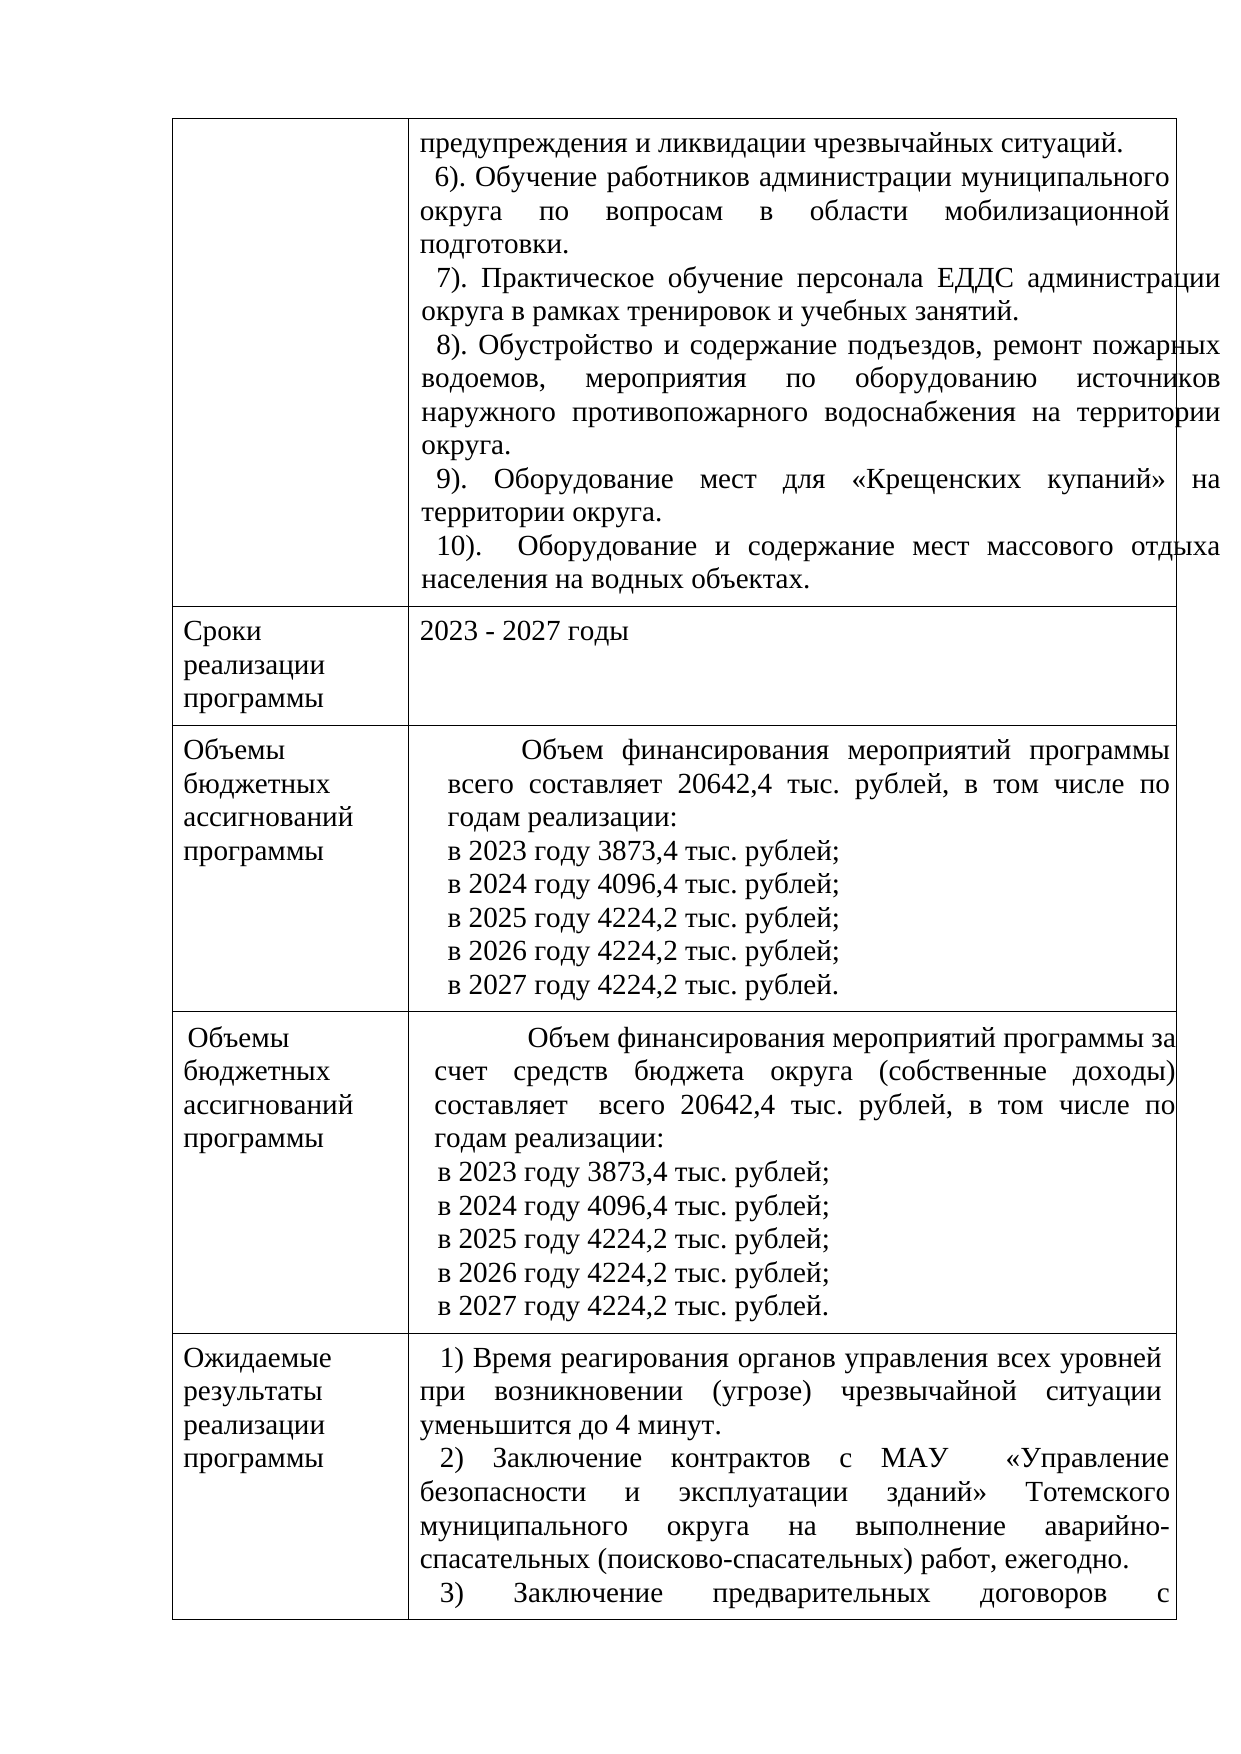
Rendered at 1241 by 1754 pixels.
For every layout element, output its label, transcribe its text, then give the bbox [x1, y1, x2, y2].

table_cell Сроки реализации программы [173, 607, 408, 725]
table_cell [409, 1334, 1176, 1619]
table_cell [409, 119, 1176, 606]
table_cell Объемы бюджетных ассигнований программы [173, 726, 408, 1011]
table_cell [173, 119, 408, 606]
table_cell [173, 1334, 408, 1619]
table_cell 2023 - 2027 годы [409, 607, 1176, 725]
table_cell Объем финансирования мероприятий программы за счет средств бюджета округа (собственные доходы) составляет всего 20642,4 тыс. рублей, в том числе по годам реализации: в 2023 году 3873,4 тыс. рублей; в 2024 году 4096,4 тыс. рублей; в 2025 году 4224,2 тыс. рублей; в 2026 году 4224,2 тыс. рублей; в 2027 году 4224,2 тыс. рублей. [409, 1012, 1176, 1332]
table_cell Объемы бюджетных ассигнований программы [173, 1012, 408, 1332]
table_cell Объем финансирования мероприятий программы всего составляет 20642,4 тыс. рублей, в том числе по годам реализации: в 2023 году 3873,4 тыс. рублей; в 2024 году 4096,4 тыс. рублей; в 2025 году 4224,2 тыс. рублей; в 2026 году 4224,2 тыс. рублей; в 2027 году 4224,2 тыс. рублей. [409, 726, 1176, 1011]
